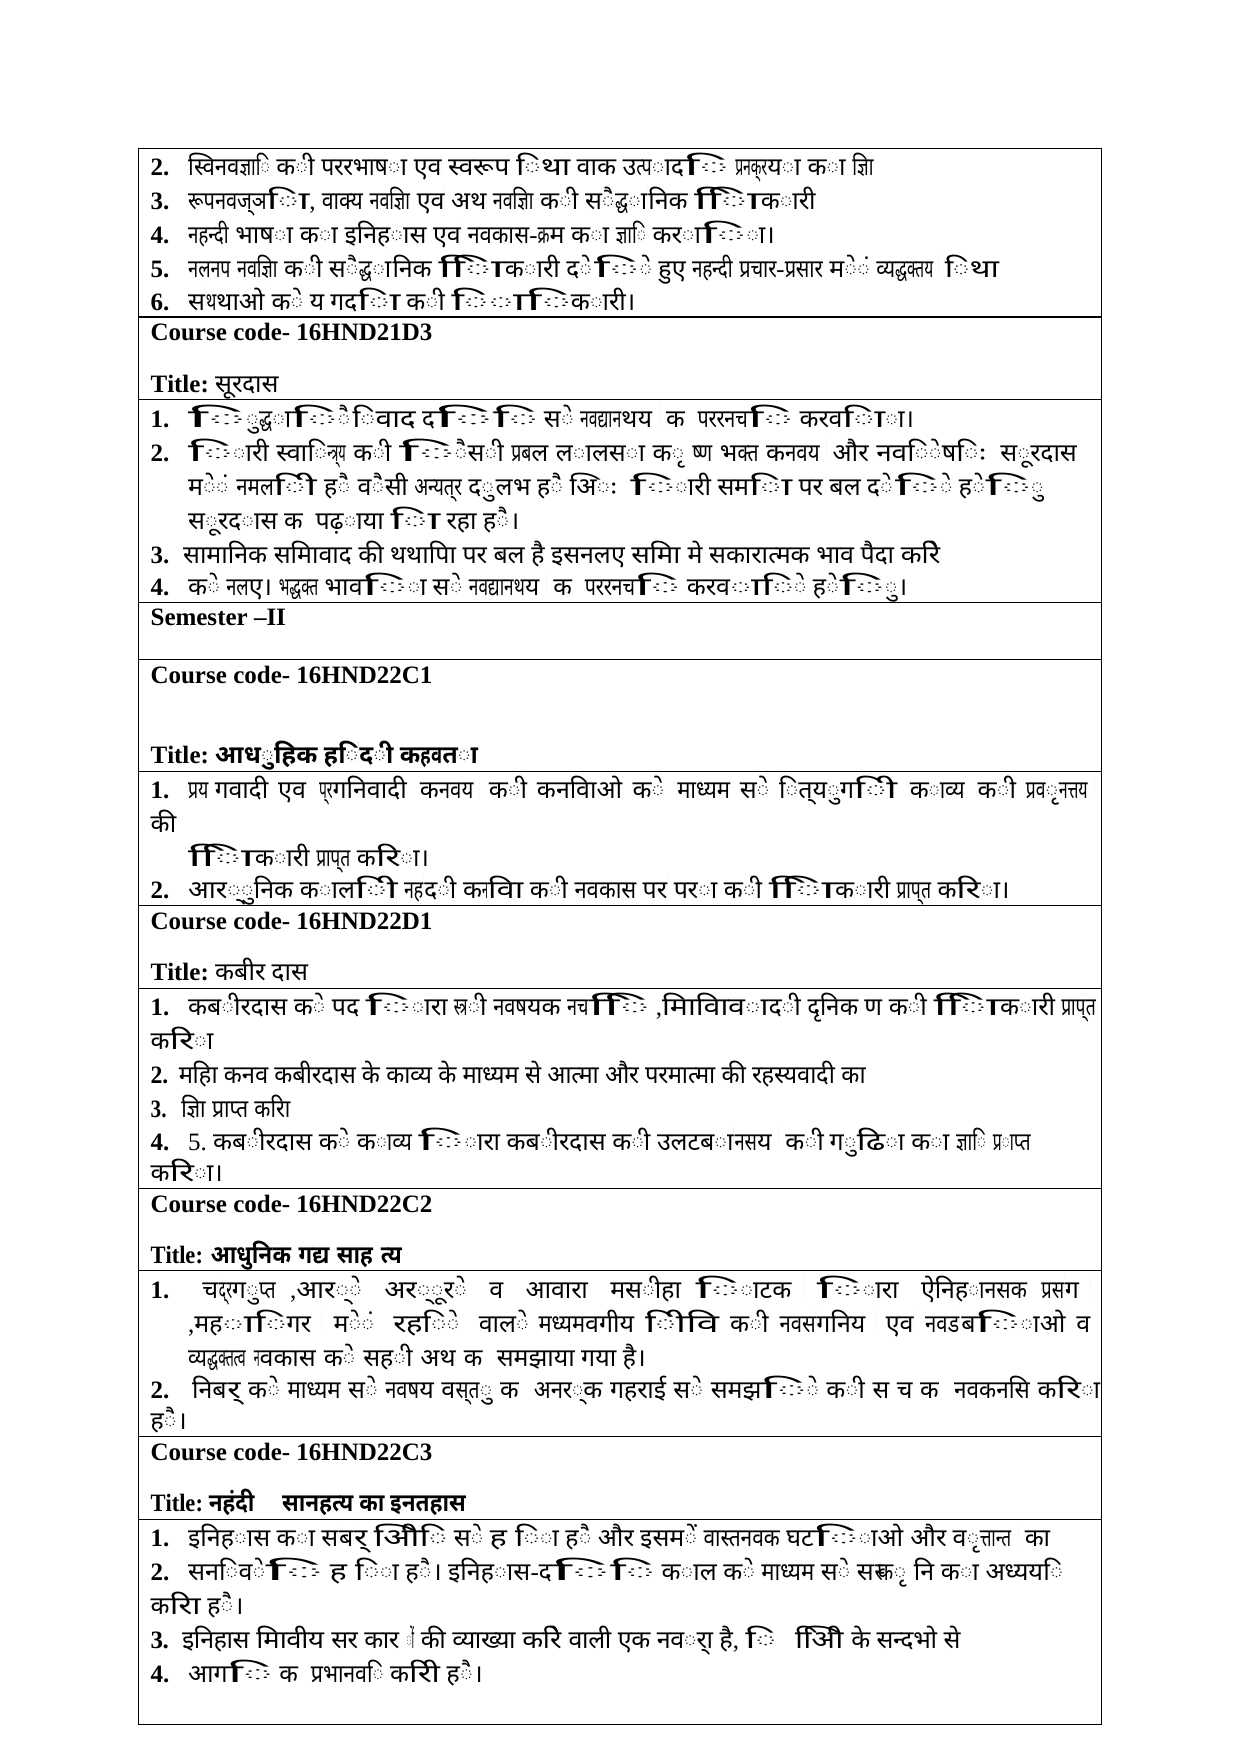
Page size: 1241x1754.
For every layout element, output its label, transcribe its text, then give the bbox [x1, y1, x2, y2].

table_cell 1. कबीरदास के पद िारा स्त्री नवषयक नचोंिि ,मािविावादी दृनिक ण की िािकारी प्राप्त करिा 2. महाि कनव कबीरदास के काव्य के माध्यम से आत्मा और परमात्मा की रहस्यवादी का 3. ज्ञाि प्राप्त करिा 4. 5. कबीरदास के काव्य िारा कबीरदास की उलटबााँनसय ों की गुढिा का ज्ञाि प्राप्त करिा। [139, 989, 1101, 1187]
table_cell 1. चोंद्रगुप्त ,आर्े अर्ूरे व आवारा मसीहा िाटक ों िारा ऐनिहानसक प्रसोंग ों ,महािगर ों में रहिे वाले मध्यमवगीय िीवि की नवसोंगनिय ों एवों नवडोंबिाओों व व्यद्धक्तत्व नवकास के सही अथग क समझाया गया है। 2. निबोंर् के माध्यम से नवषय वस्तु क अनर्क गहराई से समझिे की स च क नवकनसि करिा है। [139, 1271, 1101, 1436]
table_cell Course code- 16HND21D3 Title: सूरदास [139, 318, 1101, 399]
table_cell Course code- 16HND22C3 Title: नहंदी सानहत्य का इनतहास [139, 1437, 1101, 1519]
table_cell Course code- 16HND22C2 Title: आधुनिक गद्य साह त्य [139, 1189, 1101, 1270]
table_cell Semester –II [139, 603, 1101, 659]
table_cell 1. िुद्धािैिवाद दिगि से नवद्यानथगय ों क पररनचि करवािा। 2. िारी स्वािन्त्र्य की िैसी प्रबल लालसा कृ ष्ण भक्त कनवय ों और नविेषिः सूरदास में नमलिी है वैसी अन्यत्र दुलगभ है अिः िारी समिा पर बल देिे हेिु सूरदास क पढ़ाया िा रहा है। 3. सामानिक समिावाद की थथापिा पर बल है इसनलए समाि मे सकारात्मक भाव पैदा करिे 4. के नलए। भद्धक्त भाविा से नवद्यानथगय ों क पररनचि करवािे हेिु। [139, 400, 1101, 602]
table_cell 1. प्रय गवादी एवों प्रगनिवादी कनवय ों की कनविाओों के माध्यम से ित्युगीि काव्य की प्रवृनत्तय ों की िािकारी प्राप्त करिा। 2. आर्ुनिक कालीि नहोंदी कनविा की नवकास परों परा की िािकारी प्राप्त करिा। [139, 772, 1101, 905]
table_cell Course code- 16HND22D1 Title: कबीर दास [139, 906, 1101, 988]
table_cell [139, 1520, 1101, 1724]
table_cell Course code- 16HND22C1 Title: आधुहिक हििंदी कहवता [139, 660, 1101, 771]
table_header 2. स्विनवज्ञाि की पररभाषा एवों स्वरूप िथा वाक उत्पादि प्रनक्रया का ज्ञाि 3. रूपनवज्ञाि, वाक्य नवज्ञाि एवों अथग नवज्ञाि की सैद्धाोंनिक िािकारी 4. नहन्दी भाषा का इनिहास एवों नवकास-क्रम का ज्ञाि करािा। 5. नलनप नवज्ञाि की सैद्धाोंनिक िािकारी देिे हुए नहन्दी प्रचार-प्रसार में व्यद्धक्तय ों िथा 6. सोंथथाओों के य गदाि की िािकारी। [139, 149, 1101, 316]
